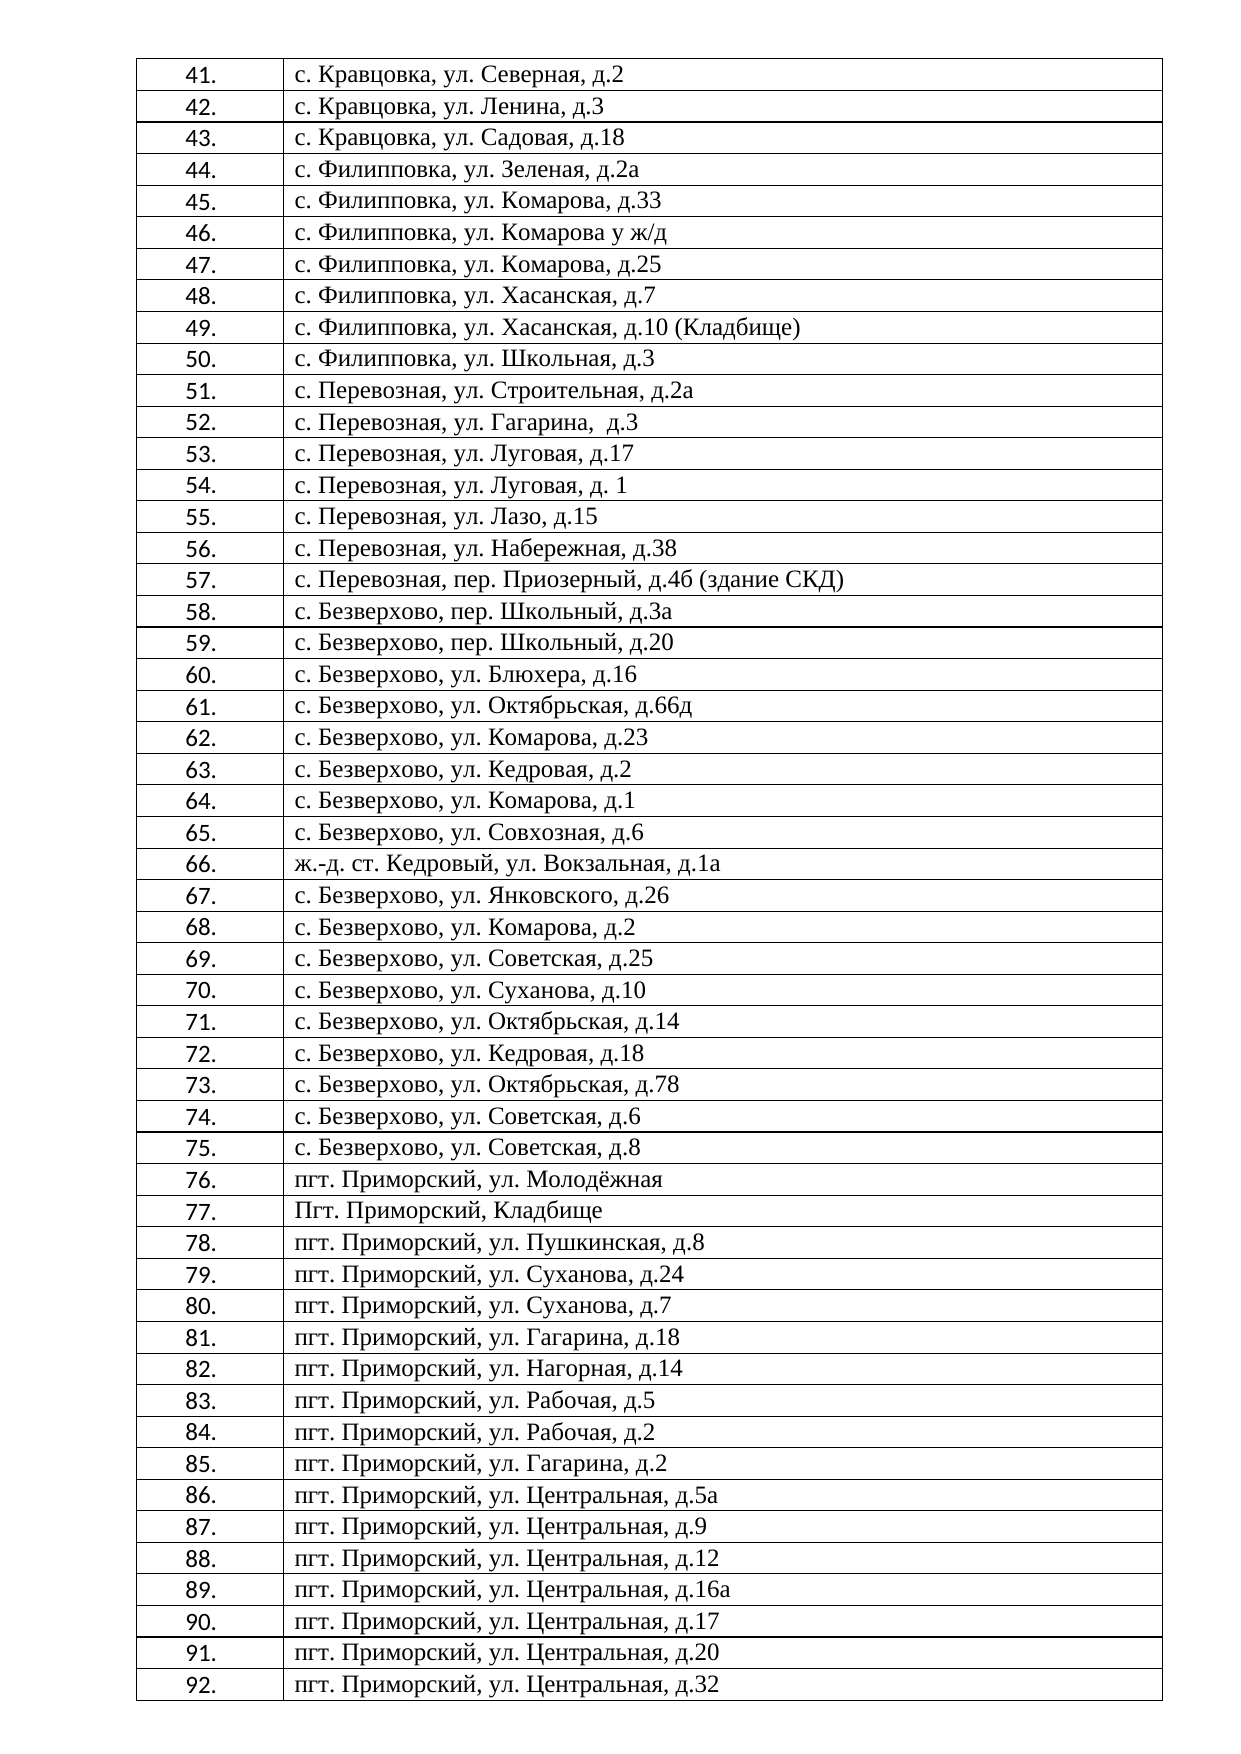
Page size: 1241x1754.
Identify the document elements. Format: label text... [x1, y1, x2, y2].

table_cell [137, 1385, 283, 1416]
table_cell [137, 186, 283, 216]
table_cell с. Безверхово, пер. Школьный, д.20 [284, 628, 1162, 658]
table_cell с. Филипповка, ул. Комарова у ж/д [284, 217, 1162, 248]
table_cell [137, 249, 283, 279]
table_cell пгт. Приморский, ул. Центральная, д.5а [284, 1480, 1162, 1510]
table_cell [137, 1101, 283, 1131]
table_cell пгт. Приморский, ул. Рабочая, д.2 [284, 1417, 1162, 1447]
table_cell пгт. Приморский, ул. Центральная, д.12 [284, 1543, 1162, 1573]
table_cell с. Кравцовка, ул. Садовая, д.18 [284, 123, 1162, 153]
table_cell [137, 1006, 283, 1037]
table_cell [137, 280, 283, 311]
table_cell [137, 628, 283, 658]
table_cell пгт. Приморский, ул. Центральная, д.16а [284, 1574, 1162, 1605]
table_cell [137, 59, 283, 90]
table_cell ж.-д. ст. Кедровый, ул. Вокзальная, д.1а [284, 849, 1162, 879]
table_cell пгт. Приморский, ул. Гагарина, д.18 [284, 1322, 1162, 1352]
table_cell [137, 1038, 283, 1068]
table_cell [137, 1069, 283, 1100]
table_cell с. Кравцовка, ул. Северная, д.2 [284, 59, 1162, 90]
table_cell [137, 312, 283, 342]
table_cell с. Безверхово, ул. Советская, д.6 [284, 1101, 1162, 1131]
table_cell [137, 596, 283, 626]
table_cell [137, 501, 283, 532]
table_cell [137, 880, 283, 911]
table_cell с. Филипповка, ул. Зеленая, д.2а [284, 154, 1162, 184]
table_cell [137, 1448, 283, 1479]
table_cell пгт. Приморский, ул. Суханова, д.7 [284, 1290, 1162, 1321]
table_cell [137, 817, 283, 847]
table_cell с. Безверхово, ул. Октябрьская, д.14 [284, 1006, 1162, 1037]
table_cell с. Филипповка, ул. Комарова, д.33 [284, 186, 1162, 216]
table_cell пгт. Приморский, ул. Молодёжная [284, 1164, 1162, 1194]
table_cell [137, 123, 283, 153]
table_cell с. Безверхово, ул. Комарова, д.1 [284, 785, 1162, 816]
table_cell Пгт. Приморский, Кладбище [284, 1196, 1162, 1226]
table_cell [137, 1511, 283, 1542]
table_cell [137, 722, 283, 753]
table_cell [137, 1259, 283, 1289]
table_cell с. Безверхово, ул. Янковского, д.26 [284, 880, 1162, 911]
table_cell с. Безверхово, ул. Кедровая, д.2 [284, 754, 1162, 784]
table_cell с. Перевозная, ул. Луговая, д. 1 [284, 470, 1162, 500]
table_cell пгт. Приморский, ул. Центральная, д.9 [284, 1511, 1162, 1542]
table_cell [137, 91, 283, 121]
table_cell с. Безверхово, ул. Кедровая, д.18 [284, 1038, 1162, 1068]
table_cell с. Безверхово, ул. Советская, д.25 [284, 943, 1162, 974]
table_cell [137, 1669, 283, 1699]
table_cell [137, 943, 283, 974]
table_cell с. Безверхово, ул. Комарова, д.23 [284, 722, 1162, 753]
table_cell [137, 533, 283, 563]
table_cell [137, 1322, 283, 1352]
table_cell с. Перевозная, ул. Луговая, д.17 [284, 438, 1162, 469]
table_cell [137, 1164, 283, 1194]
table_cell [137, 407, 283, 437]
table_cell [137, 754, 283, 784]
table_cell [137, 1196, 283, 1226]
table_cell с. Перевозная, пер. Приозерный, д.4б (здание СКД) [284, 564, 1162, 595]
table_cell с. Кравцовка, ул. Ленина, д.3 [284, 91, 1162, 121]
table_cell пгт. Приморский, ул. Рабочая, д.5 [284, 1385, 1162, 1416]
table_cell пгт. Приморский, ул. Центральная, д.17 [284, 1606, 1162, 1636]
table_cell [137, 1543, 283, 1573]
table_cell с. Филипповка, ул. Хасанская, д.7 [284, 280, 1162, 311]
table_cell с. Безверхово, ул. Советская, д.8 [284, 1133, 1162, 1163]
table_cell [137, 912, 283, 942]
table_cell [137, 1638, 283, 1668]
table_cell с. Безверхово, ул. Совхозная, д.6 [284, 817, 1162, 847]
table_cell [137, 659, 283, 689]
table_cell с. Филипповка, ул. Хасанская, д.10 (Кладбище) [284, 312, 1162, 342]
table_cell с. Перевозная, ул. Строительная, д.2а [284, 375, 1162, 406]
table_cell [137, 785, 283, 816]
table_cell с. Безверхово, ул. Октябрьская, д.66д [284, 691, 1162, 721]
table_cell с. Филипповка, ул. Комарова, д.25 [284, 249, 1162, 279]
table_cell [137, 217, 283, 248]
table_cell пгт. Приморский, ул. Суханова, д.24 [284, 1259, 1162, 1289]
table_cell [137, 1133, 283, 1163]
table_cell пгт. Приморский, ул. Гагарина, д.2 [284, 1448, 1162, 1479]
table_cell с. Безверхово, ул. Октябрьская, д.78 [284, 1069, 1162, 1100]
table_cell [137, 1417, 283, 1447]
table_cell [137, 154, 283, 184]
table_cell с. Перевозная, ул. Гагарина, д.3 [284, 407, 1162, 437]
table_cell [137, 564, 283, 595]
table_cell с. Перевозная, ул. Набережная, д.38 [284, 533, 1162, 563]
table_cell [137, 1606, 283, 1636]
table_cell [137, 1480, 283, 1510]
table_cell с. Филипповка, ул. Школьная, д.3 [284, 344, 1162, 374]
table_cell [137, 1354, 283, 1384]
table_cell [137, 691, 283, 721]
table_cell с. Перевозная, ул. Лазо, д.15 [284, 501, 1162, 532]
table_cell [137, 1227, 283, 1258]
table_cell [137, 849, 283, 879]
table_cell пгт. Приморский, ул. Центральная, д.20 [284, 1638, 1162, 1668]
table_cell [137, 975, 283, 1005]
table_cell с. Безверхово, ул. Блюхера, д.16 [284, 659, 1162, 689]
table_cell [137, 344, 283, 374]
table_cell пгт. Приморский, ул. Центральная, д.32 [284, 1669, 1162, 1699]
table_cell [137, 438, 283, 469]
table_cell пгт. Приморский, ул. Нагорная, д.14 [284, 1354, 1162, 1384]
table_cell [137, 1574, 283, 1605]
table_cell [137, 1290, 283, 1321]
table_cell с. Безверхово, пер. Школьный, д.3а [284, 596, 1162, 626]
table_cell с. Безверхово, ул. Комарова, д.2 [284, 912, 1162, 942]
table_cell с. Безверхово, ул. Суханова, д.10 [284, 975, 1162, 1005]
table_cell пгт. Приморский, ул. Пушкинская, д.8 [284, 1227, 1162, 1258]
table_cell [137, 375, 283, 406]
table_cell [137, 470, 283, 500]
